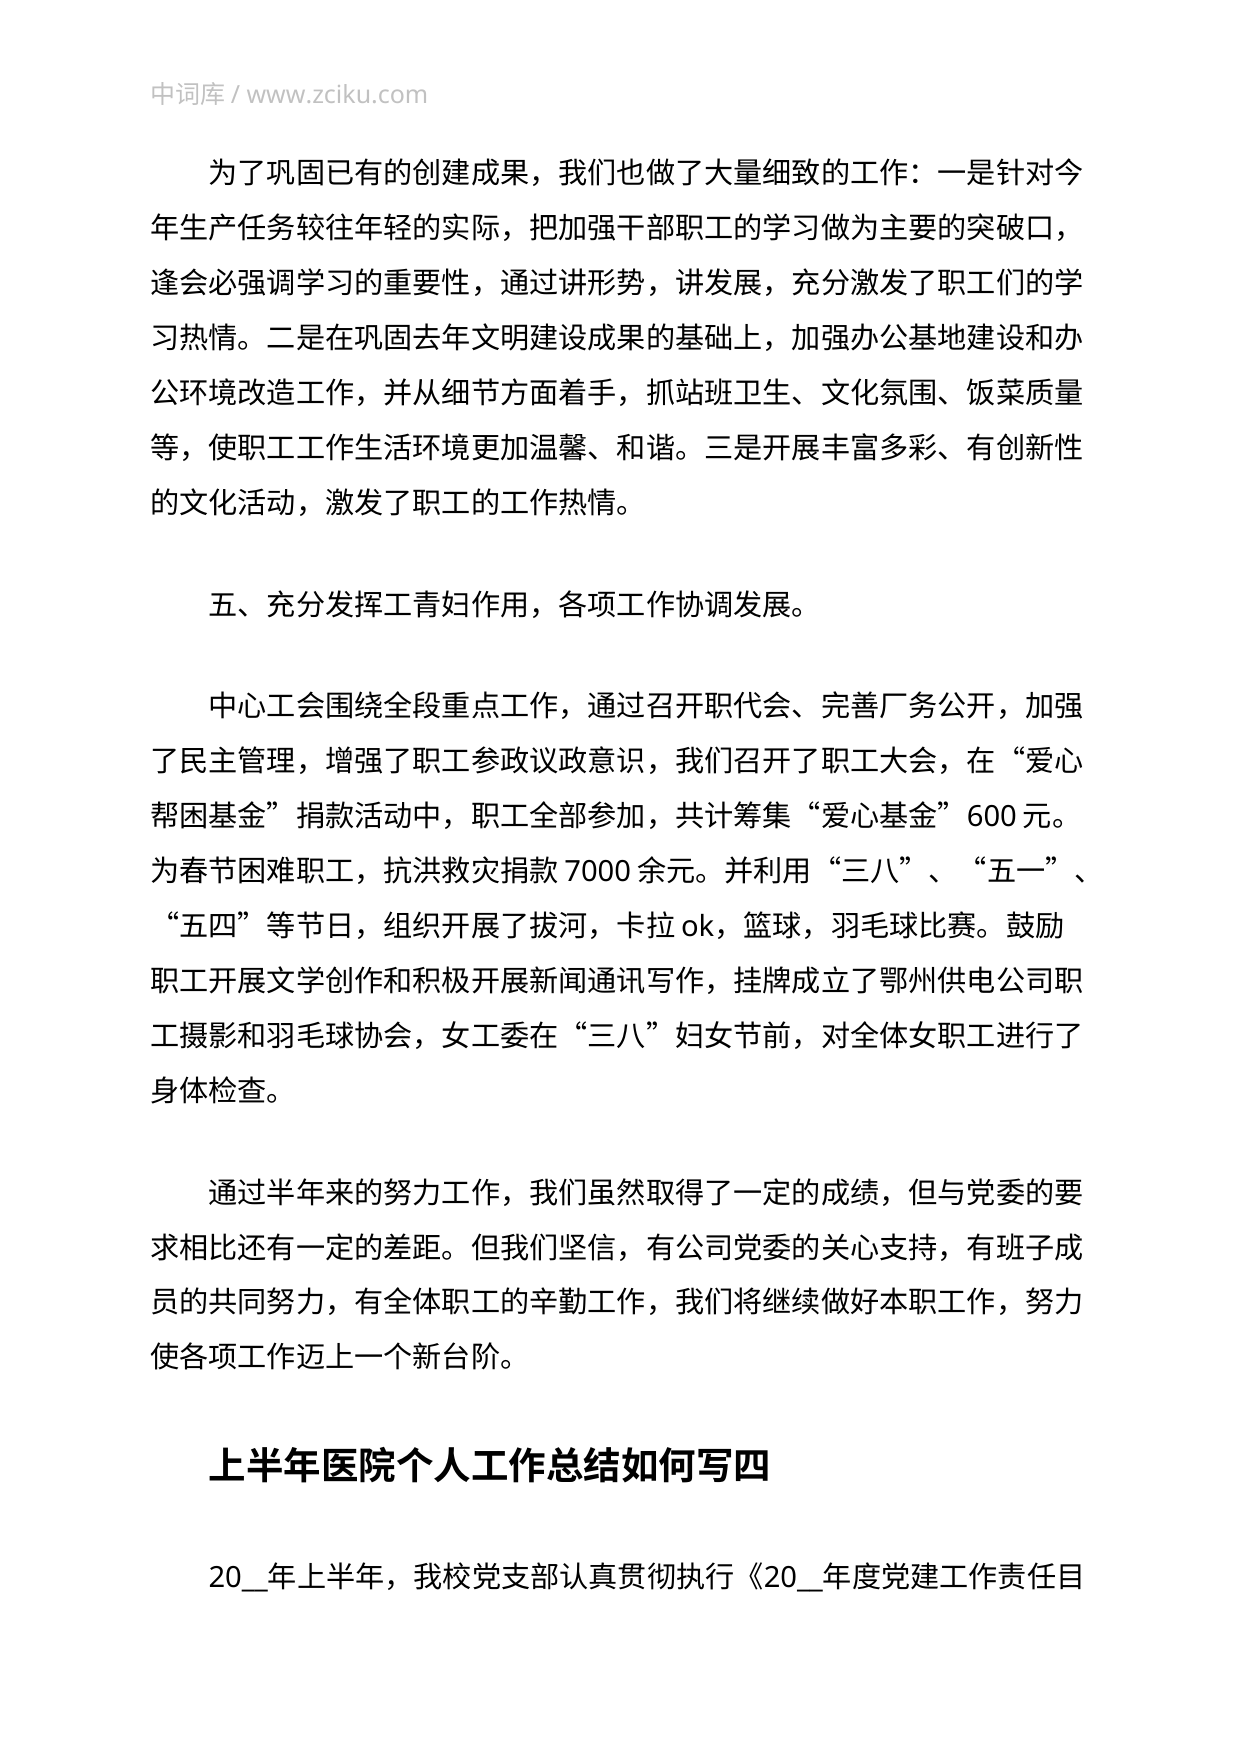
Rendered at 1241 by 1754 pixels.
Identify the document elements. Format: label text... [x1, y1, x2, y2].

text 为了巩固已有的创建成果，我们也做了大量细致的工作：一是针对今年生产任务较往年轻的实际，把加强干部职工的学习做为主要的突破口，逢会必强调学习的重要性，通过讲形势，讲发展，充分激发了职工们的学习热情。二是在巩固去年文明建设成果的基础上，加强办公基地建设和办公环境改造工作，并从细节方面着手，抓站班卫生、文化氛围、饭菜质量等，使职工工作生活环境更加温馨、和谐。三是开展丰富多彩、有创新性的文化活动，激发了职工的工作热情。 [150, 150, 1090, 522]
text 五、充分发挥工青妇作用，各项工作协调发展。 [150, 581, 1090, 623]
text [150, 1553, 1090, 1596]
text 中心工会围绕全段重点工作，通过召开职代会、完善厂务公开，加强了民主管理，增强了职工参政议政意识，我们召开了职工大会，在“爱心帮困基金”捐款活动中，职工全部参加，共计筹集“爱心基金”600元。为春节困难职工，抗洪救灾捐款7000余元。并利用“三八”、“五一”、“五四”等节日，组织开展了拔河，卡拉ok，篮球，羽毛球比赛。鼓励职工开展文学创作和积极开展新闻通讯写作，挂牌成立了鄂州供电公司职工摄影和羽毛球协会，女工委在“三八”妇女节前，对全体女职工进行了身体检查。 [150, 683, 1090, 1110]
text 上半年医院个人工作总结如何写四 [150, 1436, 1090, 1490]
text 通过半年来的努力工作，我们虽然取得了一定的成绩，但与党委的要求相比还有一定的差距。但我们坚信，有公司党委的关心支持，有班子成员的共同努力，有全体职工的辛勤工作，我们将继续做好本职工作，努力使各项工作迈上一个新台阶。 [150, 1169, 1090, 1376]
